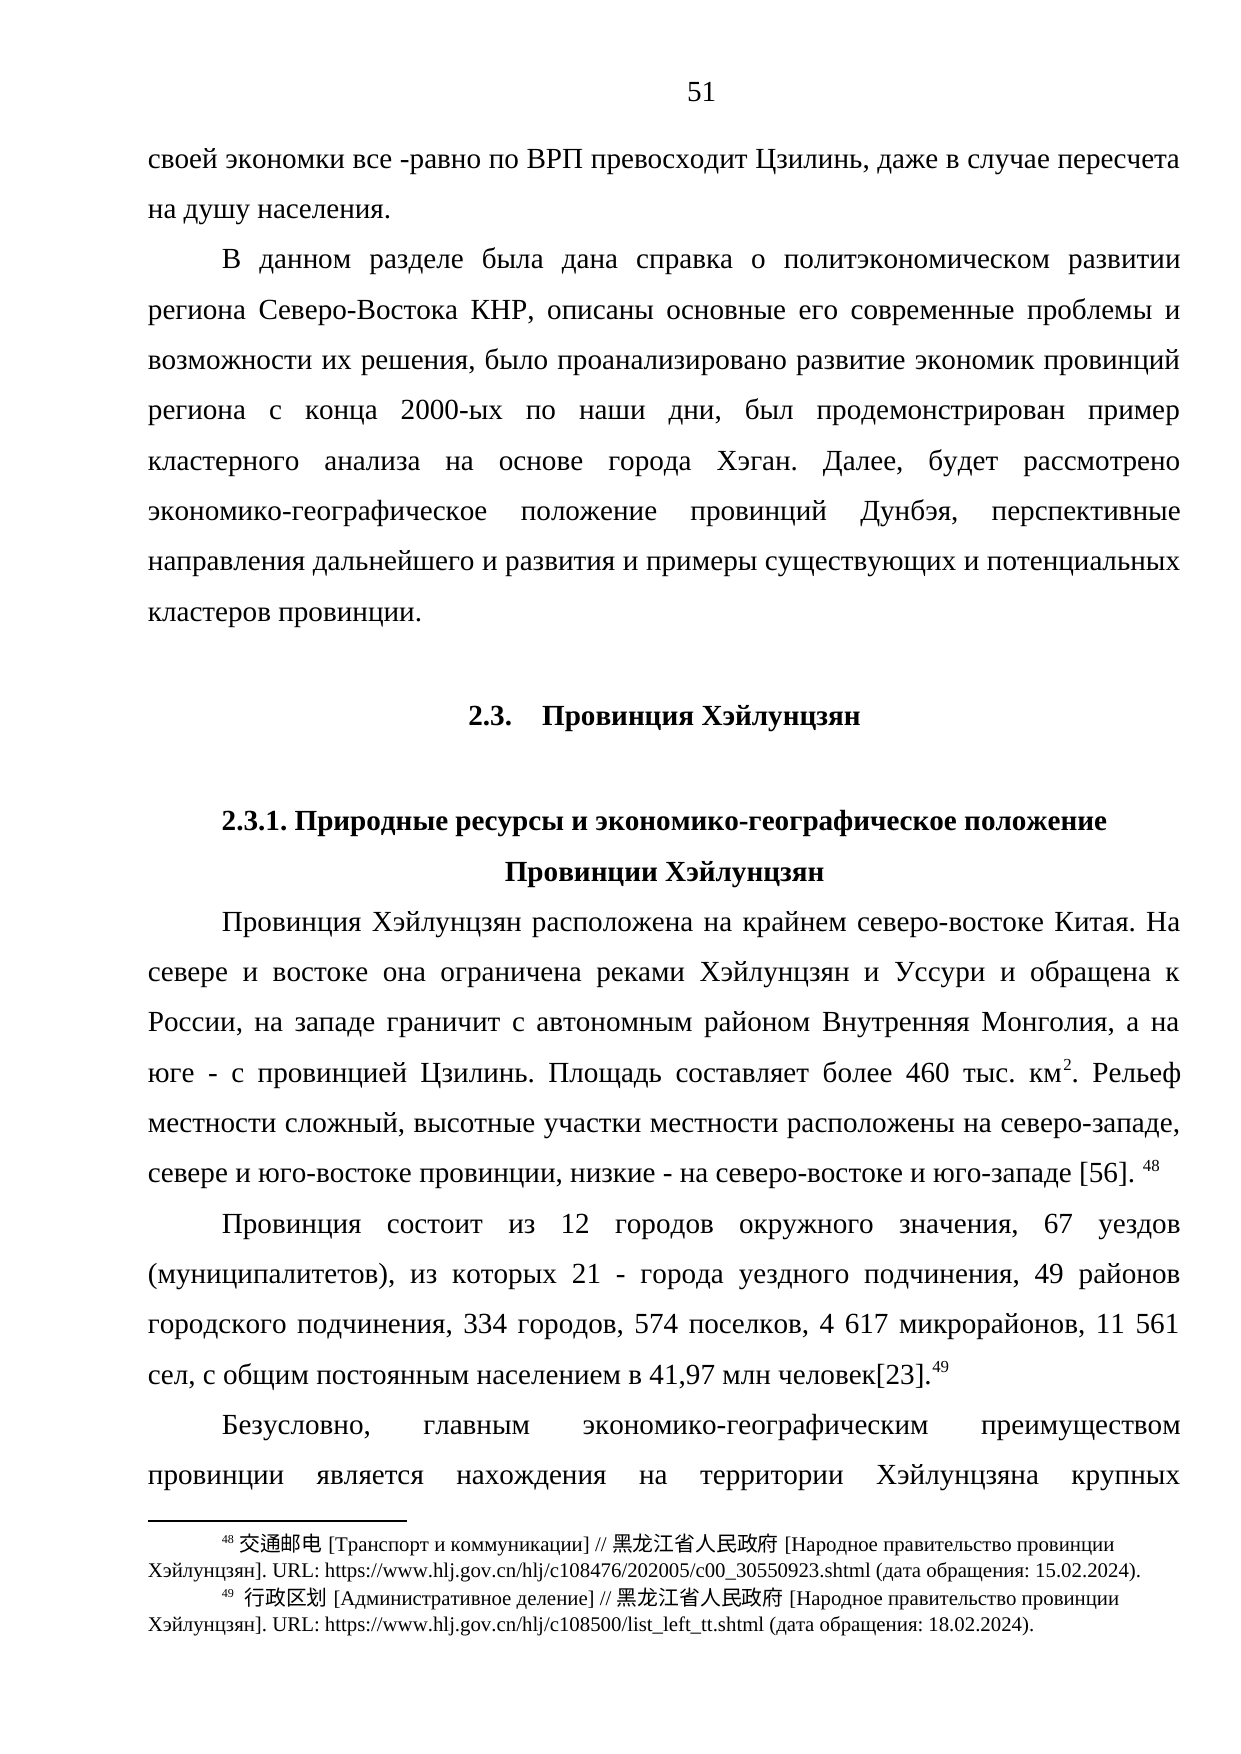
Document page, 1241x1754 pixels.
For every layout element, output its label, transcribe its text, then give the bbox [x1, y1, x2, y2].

text Провинция Хэйлунцзян расположена на крайнем северо-востоке Китая. На севере и востоке она ограничена реками Хэйлунцзян и Уссури и обращена к России, на западе граничит с автономным районом Внутренняя Монголия, а на юге - с провинцией Цзилинь. Площадь составляет более 460 тыс. км2. Рельеф местности сложный, высотные участки местности расположены на северо-западе, севере и юго-востоке провинции, низкие - на северо-востоке и юго-западе [56]. [148, 904, 1181, 1189]
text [148, 1407, 1181, 1491]
text Провинция состоит из 12 городов окружного значения, 67 уездов (муниципалитетов), из которых 21 - города уездного подчинения, 49 районов городского подчинения, 334 городов, 574 поселков, 4 617 микрорайонов, 11 561 сел, с общим постоянным населением в 41,97 млн человек[23]. [148, 1206, 1181, 1390]
subtitle 2.3.1. Природные ресурсы и экономико-географическое положение Провинции Хэйлунцзян [148, 803, 1181, 887]
text В данном разделе была дана справка о политэкономическом развитии региона Северо-Востока КНР, описаны основные его современные проблемы и возможности их решения, было проанализировано развитие экономик провинций региона с конца 2000-ых по наши дни, был продемонстрирован пример кластерного анализа на основе города Хэган. Далее, будет рассмотрено экономико-географическое положение провинций Дунбэя, перспективные направления дальнейшего и развития и примеры существующих и потенциальных кластеров провинции. [148, 242, 1181, 627]
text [148, 141, 1181, 225]
subtitle 2.3. Провинция Хэйлунцзян [148, 698, 1181, 732]
